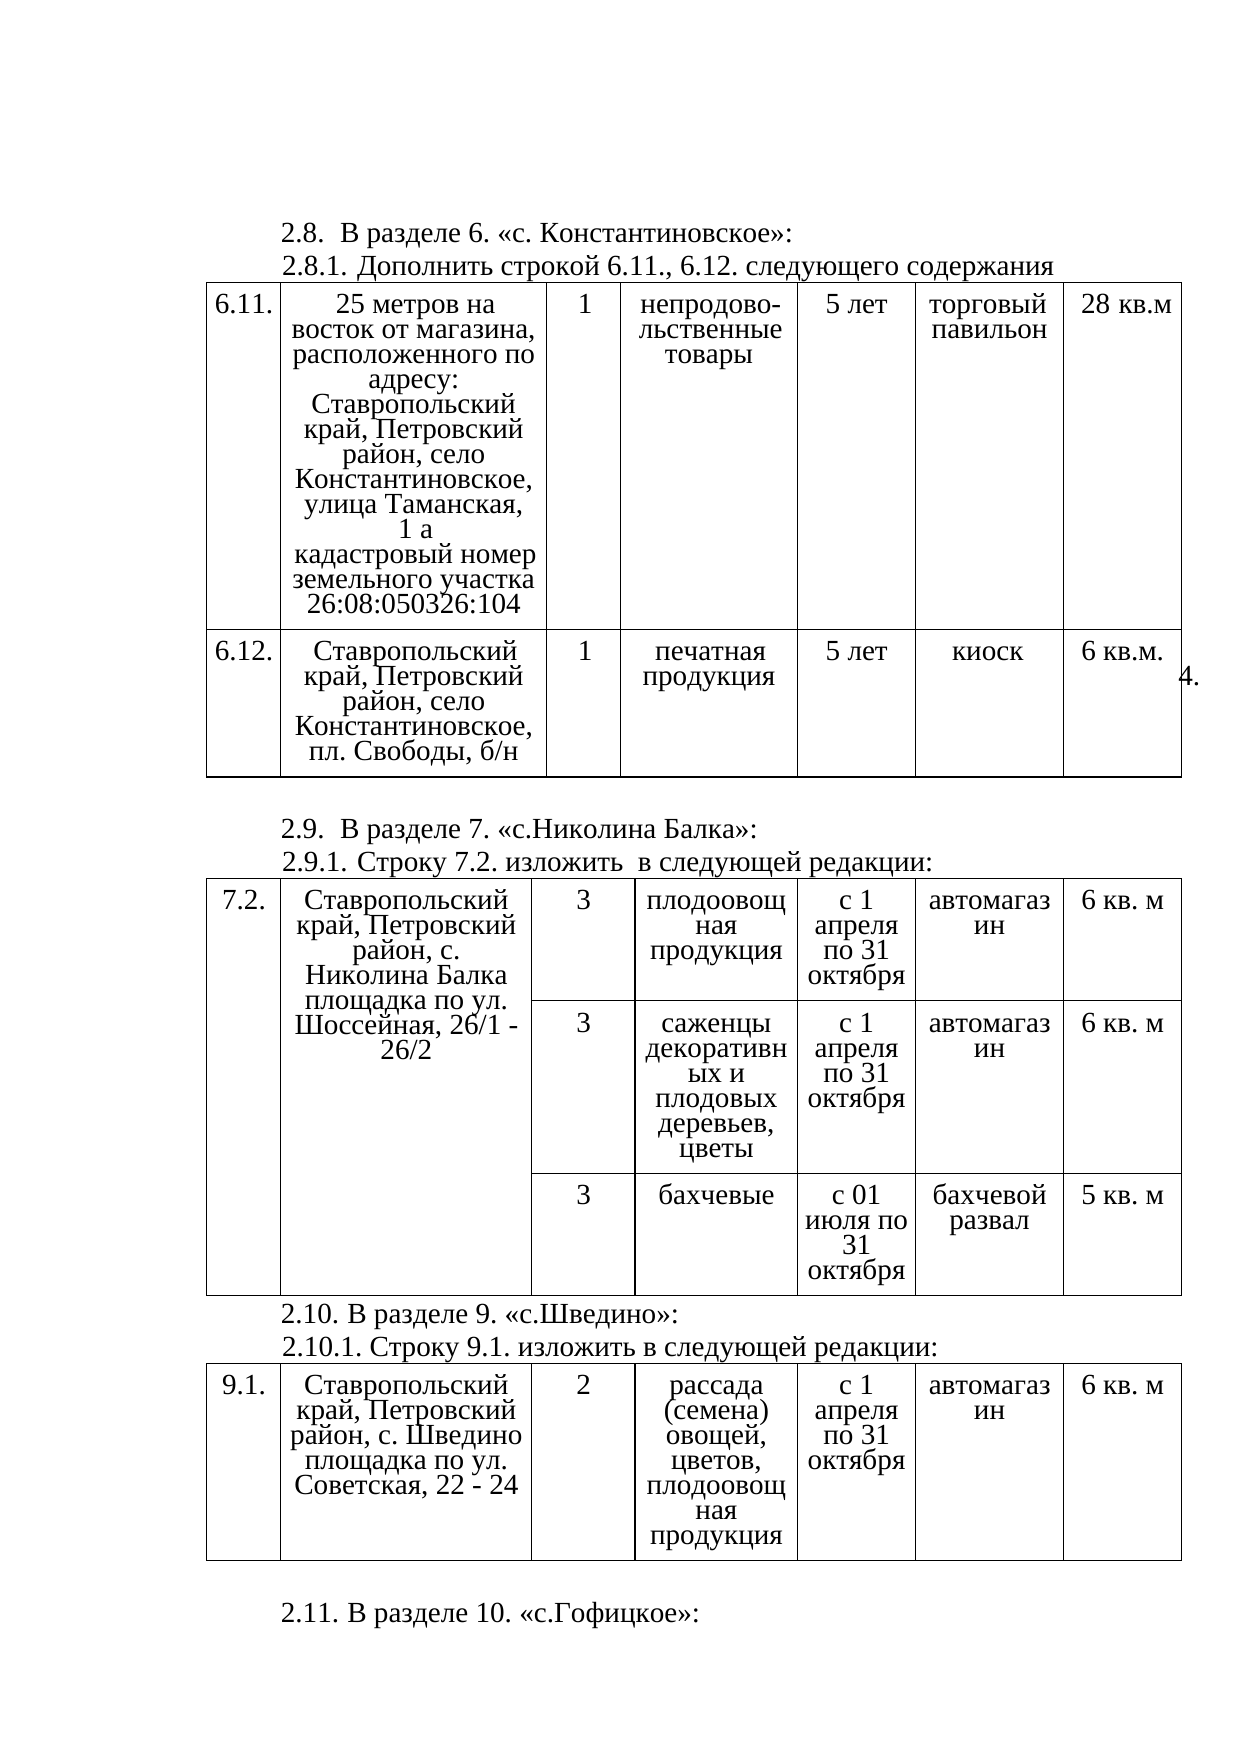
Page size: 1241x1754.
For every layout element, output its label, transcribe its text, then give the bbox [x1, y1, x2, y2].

table_header 7.2. [207, 879, 280, 1295]
table_header плодоовощная продукция [636, 879, 797, 1000]
list В разделе 10. «с.Гофицкое»: [207, 1595, 1181, 1628]
table_cell с 01 июля по 31 октября [798, 1174, 915, 1295]
table_header 6.11. [207, 283, 280, 629]
table_cell 3 [532, 1001, 634, 1173]
table_header 25 метров на восток от магазина, расположенного по адресу: Ставропольский край, Петровский район, село Константиновское, улица Таманская, 1 а кадастровый номер земельного участка 26:08:050326:104 [281, 283, 546, 629]
list Дополнить строкой 6.11., 6.12. следующего содержания [282, 248, 1181, 282]
table_header 3 [532, 879, 634, 1000]
table_header Ставропольский край, Петровский район, с. Шведино площадка по ул. Советская, 22 - 24 [281, 1364, 531, 1560]
list Строку 7.2. изложить в следующей редакции: [282, 844, 1181, 878]
table_header с 1 апреля по 31 октября [798, 1364, 915, 1560]
table_cell автомагазин [916, 1001, 1063, 1173]
table_header с 1 апреля по 31 октября [798, 879, 915, 1000]
list Строку 9.1. изложить в следующей редакции: [207, 1329, 1181, 1363]
table_cell Ставропольский край, Петровский район, село Константиновское, пл. Свободы, б/н [281, 630, 546, 776]
table_header 6 кв. м [1064, 1364, 1181, 1560]
table_cell 5 кв. м [1064, 1174, 1181, 1295]
table_header 1 [547, 283, 620, 629]
list В разделе 9. «с.Шведино»: [281, 1296, 1181, 1329]
table_header 9.1. [207, 1364, 280, 1560]
table_header автомагазин [916, 879, 1063, 1000]
table_cell бахчевые [636, 1174, 797, 1295]
table_cell 6.12. [207, 630, 280, 776]
table_header Ставропольский край, Петровский район, с. Николина Балка площадка по ул. Шоссейная, 26/1 - 26/2 [281, 879, 531, 1295]
table_cell печатная продукция [621, 630, 797, 776]
table_header кв.м [1064, 283, 1181, 629]
table_cell 1 [547, 630, 620, 776]
table_cell бахчевой развал [916, 1174, 1063, 1295]
table_header 2 [532, 1364, 634, 1560]
table_cell 5 лет [798, 630, 915, 776]
table_cell 6 кв.м. [1064, 630, 1181, 776]
list В разделе 7. «с.Николина Балка»: [207, 811, 1181, 844]
table_cell 3 [532, 1174, 634, 1295]
table_cell киоск [916, 630, 1063, 776]
table_header автомагазин [916, 1364, 1063, 1560]
table_header 6 кв. м [1064, 879, 1181, 1000]
table_header торговый павильон [916, 283, 1063, 629]
table_header 5 лет [798, 283, 915, 629]
table_header непродово- льственные товары [621, 283, 797, 629]
table_header рассада (семена) овощей, цветов, плодоовощная продукция [636, 1364, 797, 1560]
list В разделе 6. «с. Константиновское»: [281, 215, 1181, 248]
table_cell 6 кв. м [1064, 1001, 1181, 1173]
table_cell саженцы декоративных и плодовых деревьев, цветы [636, 1001, 797, 1173]
table_cell с 1 апреля по 31 октября [798, 1001, 915, 1173]
